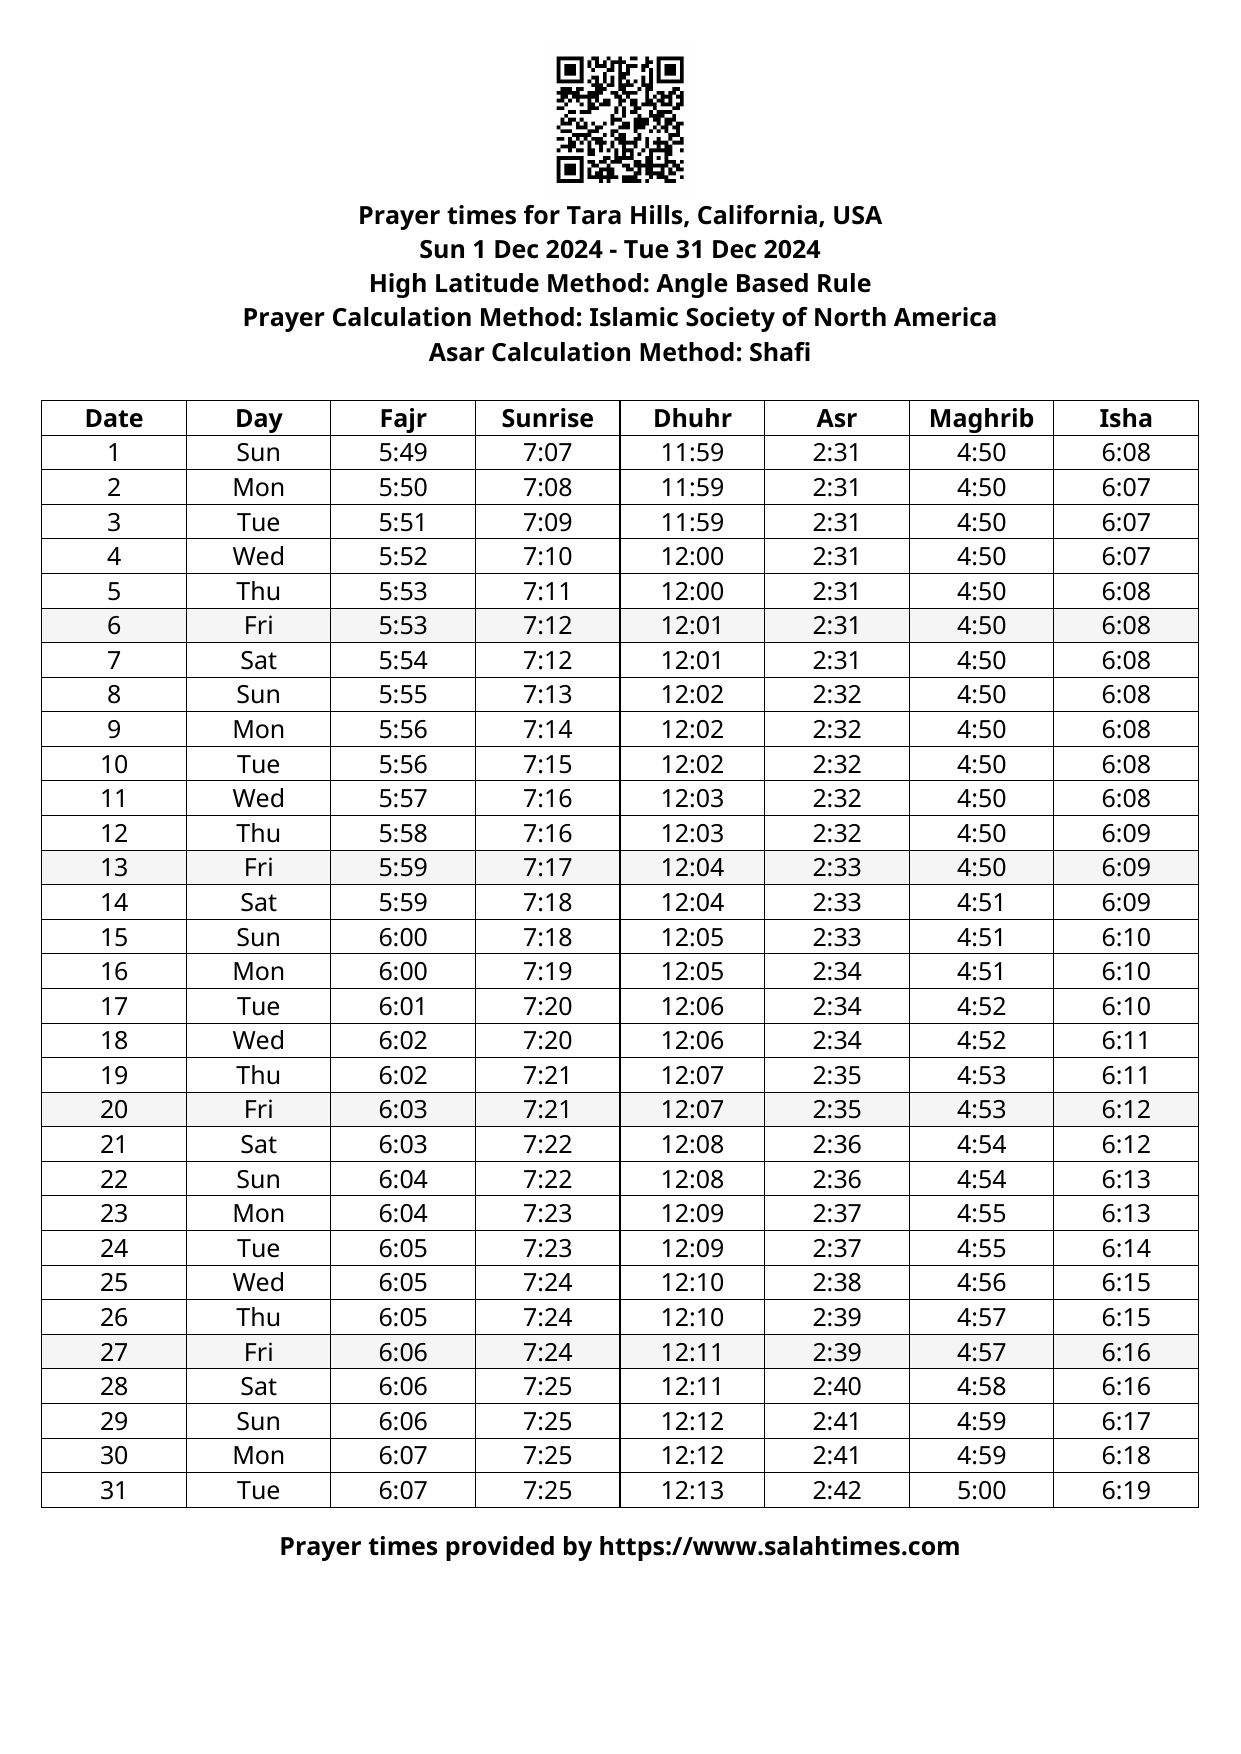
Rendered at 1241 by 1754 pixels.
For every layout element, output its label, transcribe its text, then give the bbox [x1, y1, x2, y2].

table_cell 12:09 [621, 1196, 764, 1230]
table_header Sunrise [476, 401, 619, 434]
table_cell 4:51 [910, 920, 1053, 953]
table_cell 7:14 [476, 712, 619, 746]
table_cell 6:06 [331, 1404, 475, 1437]
table_cell 6:10 [1054, 920, 1198, 953]
table_cell 6:18 [1054, 1439, 1198, 1472]
table_cell 6:03 [331, 1127, 475, 1161]
table_cell 4:54 [910, 1162, 1053, 1195]
table_cell 6:02 [331, 1058, 475, 1092]
table_cell 12:13 [621, 1473, 764, 1507]
table_cell 6:08 [1054, 678, 1198, 711]
table_cell 7:10 [476, 539, 619, 573]
table_cell 4:55 [910, 1231, 1053, 1264]
table_cell Wed [187, 1266, 330, 1299]
table_cell 7:11 [476, 574, 619, 607]
table_cell 7:24 [476, 1335, 619, 1368]
table_cell 4:52 [910, 1024, 1053, 1057]
table_cell 2:39 [765, 1335, 909, 1368]
table_cell 4:51 [910, 954, 1053, 988]
table_cell 2:32 [765, 816, 909, 849]
table_cell 5:59 [331, 885, 475, 919]
table_cell 2:31 [765, 574, 909, 607]
table_cell 6:01 [331, 989, 475, 1022]
table_cell 12:12 [621, 1404, 764, 1437]
table_header Dhuhr [621, 401, 764, 434]
table_cell 14 [42, 885, 186, 919]
table_cell 4:53 [910, 1093, 1053, 1126]
table_cell 7:20 [476, 989, 619, 1022]
table_cell Fri [187, 1093, 330, 1126]
table_cell 6:00 [331, 920, 475, 953]
table_cell 7:16 [476, 781, 619, 815]
table_cell 8 [42, 678, 186, 711]
table_cell 7:15 [476, 747, 619, 780]
table_cell 25 [42, 1266, 186, 1299]
table_cell 9 [42, 712, 186, 746]
table_cell 3 [42, 505, 186, 538]
table_cell 6:06 [331, 1335, 475, 1368]
table_cell 2:34 [765, 989, 909, 1022]
table_cell 12:07 [621, 1058, 764, 1092]
table_header Date [42, 401, 186, 434]
table_cell 12:02 [621, 712, 764, 746]
text Sun 1 Dec 2024 - Tue 31 Dec 2024 [42, 232, 1198, 266]
table_cell 31 [42, 1473, 186, 1507]
table_cell 12:08 [621, 1162, 764, 1195]
table_cell 2:31 [765, 539, 909, 573]
table_cell Sun [187, 920, 330, 953]
table_cell 12:10 [621, 1266, 764, 1299]
table_cell 4:50 [910, 747, 1053, 780]
table_cell 7:07 [476, 436, 619, 469]
table_cell 7:23 [476, 1231, 619, 1264]
table_cell 6:07 [1054, 505, 1198, 538]
table_cell 7:25 [476, 1473, 619, 1507]
table_cell 6:09 [1054, 851, 1198, 884]
table_cell 7:12 [476, 643, 619, 677]
table_cell 5:55 [331, 678, 475, 711]
table_cell 6:07 [331, 1473, 475, 1507]
table_header Day [187, 401, 330, 434]
table_header Isha [1054, 401, 1198, 434]
table_cell 5:59 [331, 851, 475, 884]
table_cell 6:06 [331, 1369, 475, 1403]
table_cell 2 [42, 470, 186, 504]
table_header Maghrib [910, 401, 1053, 434]
table_cell Sun [187, 1162, 330, 1195]
table_cell 11:59 [621, 436, 764, 469]
table_cell 4:54 [910, 1127, 1053, 1161]
table_cell 2:42 [765, 1473, 909, 1507]
table_cell 2:41 [765, 1404, 909, 1437]
table_cell 12:12 [621, 1439, 764, 1472]
table_cell Sat [187, 643, 330, 677]
table_cell 2:37 [765, 1196, 909, 1230]
table_cell 2:32 [765, 781, 909, 815]
table_cell 18 [42, 1024, 186, 1057]
text Prayer times for Tara Hills, California, USA [42, 198, 1198, 232]
table_cell 6:08 [1054, 781, 1198, 815]
table_cell 12:06 [621, 1024, 764, 1057]
table_cell 12:02 [621, 747, 764, 780]
table_cell 11:59 [621, 505, 764, 538]
table_cell Sat [187, 885, 330, 919]
table_cell 2:31 [765, 609, 909, 642]
table_cell 7:22 [476, 1162, 619, 1195]
table_cell 17 [42, 989, 186, 1022]
table_cell 12:04 [621, 885, 764, 919]
table_cell 6:14 [1054, 1231, 1198, 1264]
table_cell 7:24 [476, 1266, 619, 1299]
table_cell 7:25 [476, 1439, 619, 1472]
table_cell 7:13 [476, 678, 619, 711]
table_cell 4:50 [910, 539, 1053, 573]
table_cell 4:50 [910, 574, 1053, 607]
table_cell 20 [42, 1093, 186, 1126]
table_cell 6 [42, 609, 186, 642]
table_cell 7:23 [476, 1196, 619, 1230]
table_cell 2:32 [765, 678, 909, 711]
table_cell Thu [187, 816, 330, 849]
table_cell 6:04 [331, 1162, 475, 1195]
table_cell 4:50 [910, 712, 1053, 746]
table_cell 5 [42, 574, 186, 607]
table_cell 6:15 [1054, 1300, 1198, 1334]
table_cell 2:36 [765, 1162, 909, 1195]
table_cell 12:06 [621, 989, 764, 1022]
table_cell 7:09 [476, 505, 619, 538]
table_cell 4:55 [910, 1196, 1053, 1230]
table_cell 2:32 [765, 712, 909, 746]
table_cell Sat [187, 1369, 330, 1403]
table_cell 2:38 [765, 1266, 909, 1299]
table_cell 7:08 [476, 470, 619, 504]
text High Latitude Method: Angle Based Rule [42, 266, 1198, 300]
table_cell Sun [187, 436, 330, 469]
table_cell 6:07 [331, 1439, 475, 1472]
picture [542, 41, 699, 198]
table_cell 6:11 [1054, 1024, 1198, 1057]
table_cell 19 [42, 1058, 186, 1092]
table_cell Tue [187, 505, 330, 538]
table_cell 6:05 [331, 1300, 475, 1334]
table_cell 7:18 [476, 920, 619, 953]
table_cell 15 [42, 920, 186, 953]
table_cell 4:50 [910, 781, 1053, 815]
table_cell 6:10 [1054, 989, 1198, 1022]
table_cell Mon [187, 470, 330, 504]
table_cell 7:20 [476, 1024, 619, 1057]
table_cell 6:05 [331, 1231, 475, 1264]
table_cell 26 [42, 1300, 186, 1334]
table_cell 4:50 [910, 851, 1053, 884]
table_cell 13 [42, 851, 186, 884]
table_cell 12:05 [621, 954, 764, 988]
table_cell 6:19 [1054, 1473, 1198, 1507]
table_cell 6:09 [1054, 885, 1198, 919]
table_cell 2:31 [765, 643, 909, 677]
table_cell 29 [42, 1404, 186, 1437]
table_cell 2:34 [765, 1024, 909, 1057]
table_header Fajr [331, 401, 475, 434]
table_cell 6:12 [1054, 1127, 1198, 1161]
table_cell 4:52 [910, 989, 1053, 1022]
table_cell 2:37 [765, 1231, 909, 1264]
table_cell 23 [42, 1196, 186, 1230]
table_cell Fri [187, 1335, 330, 1368]
table_cell Sat [187, 1127, 330, 1161]
table_cell 2:31 [765, 436, 909, 469]
table_cell 5:00 [910, 1473, 1053, 1507]
table_cell 6:04 [331, 1196, 475, 1230]
table_cell 12:11 [621, 1369, 764, 1403]
table_cell 12:00 [621, 539, 764, 573]
table_cell 12:04 [621, 851, 764, 884]
table_cell 2:39 [765, 1300, 909, 1334]
table_cell 7:24 [476, 1300, 619, 1334]
table_cell 7:19 [476, 954, 619, 988]
table_cell 11:59 [621, 470, 764, 504]
table_cell 21 [42, 1127, 186, 1161]
table_cell 6:13 [1054, 1196, 1198, 1230]
table_cell 11 [42, 781, 186, 815]
table_cell 2:33 [765, 885, 909, 919]
table_cell 12:08 [621, 1127, 764, 1161]
table_cell 7:18 [476, 885, 619, 919]
table_cell Thu [187, 574, 330, 607]
table_cell 6:00 [331, 954, 475, 988]
table_cell 7:21 [476, 1058, 619, 1092]
table_header Asr [765, 401, 909, 434]
table_cell 4:50 [910, 470, 1053, 504]
table_cell 28 [42, 1369, 186, 1403]
table_cell 6:12 [1054, 1093, 1198, 1126]
table_cell 6:08 [1054, 609, 1198, 642]
table_cell Fri [187, 609, 330, 642]
table_cell 2:34 [765, 954, 909, 988]
table_cell 4:51 [910, 885, 1053, 919]
table_cell Fri [187, 851, 330, 884]
table_cell 6:09 [1054, 816, 1198, 849]
table_cell 6:10 [1054, 954, 1198, 988]
table_cell 6:03 [331, 1093, 475, 1126]
table_cell 4:56 [910, 1266, 1053, 1299]
table_cell 7:25 [476, 1404, 619, 1437]
table_cell 6:07 [1054, 470, 1198, 504]
table_cell 6:02 [331, 1024, 475, 1057]
table_cell Wed [187, 1024, 330, 1057]
table_cell Tue [187, 1231, 330, 1264]
table_cell 6:08 [1054, 574, 1198, 607]
table_cell Mon [187, 712, 330, 746]
table_cell 6:17 [1054, 1404, 1198, 1437]
table_cell 4:50 [910, 505, 1053, 538]
table_cell Tue [187, 747, 330, 780]
table_cell 6:16 [1054, 1369, 1198, 1403]
table_cell 2:41 [765, 1439, 909, 1472]
table_cell Sun [187, 678, 330, 711]
table_cell 2:31 [765, 470, 909, 504]
table_cell 7:22 [476, 1127, 619, 1161]
table_cell 10 [42, 747, 186, 780]
table_cell 2:33 [765, 851, 909, 884]
table_cell 12:07 [621, 1093, 764, 1126]
table_cell 27 [42, 1335, 186, 1368]
table_cell Thu [187, 1300, 330, 1334]
table_cell 5:53 [331, 574, 475, 607]
table_cell 12:09 [621, 1231, 764, 1264]
table_cell Mon [187, 1196, 330, 1230]
table_cell 5:57 [331, 781, 475, 815]
table_cell 12:05 [621, 920, 764, 953]
table_cell 4 [42, 539, 186, 573]
table_cell 5:50 [331, 470, 475, 504]
table_cell Wed [187, 781, 330, 815]
table_cell 12:01 [621, 643, 764, 677]
table_cell Sun [187, 1404, 330, 1437]
table_cell 4:59 [910, 1439, 1053, 1472]
text Prayer times provided by https://www.salahtimes.com [42, 1528, 1198, 1563]
table_cell Mon [187, 1439, 330, 1472]
table_cell 2:33 [765, 920, 909, 953]
table_cell 2:35 [765, 1093, 909, 1126]
table_cell 22 [42, 1162, 186, 1195]
table_cell 4:50 [910, 643, 1053, 677]
table_cell Tue [187, 1473, 330, 1507]
table_cell 16 [42, 954, 186, 988]
table_cell 5:56 [331, 712, 475, 746]
table_cell 6:07 [1054, 539, 1198, 573]
table_cell 1 [42, 436, 186, 469]
table_cell 4:50 [910, 609, 1053, 642]
table_cell 2:36 [765, 1127, 909, 1161]
table_cell 5:52 [331, 539, 475, 573]
table_cell 12:10 [621, 1300, 764, 1334]
table_cell Tue [187, 989, 330, 1022]
table_cell 6:11 [1054, 1058, 1198, 1092]
table_cell 7:25 [476, 1369, 619, 1403]
table_cell 7:17 [476, 851, 619, 884]
table_cell 4:50 [910, 816, 1053, 849]
table_cell 12:03 [621, 816, 764, 849]
table_cell 24 [42, 1231, 186, 1264]
table_cell 4:57 [910, 1300, 1053, 1334]
table_cell 4:50 [910, 436, 1053, 469]
table_cell 6:16 [1054, 1335, 1198, 1368]
table_cell 7:16 [476, 816, 619, 849]
table_cell 12:02 [621, 678, 764, 711]
table_cell 5:58 [331, 816, 475, 849]
table_cell Wed [187, 539, 330, 573]
table_cell 4:58 [910, 1369, 1053, 1403]
table_cell 12:11 [621, 1335, 764, 1368]
table_cell 6:15 [1054, 1266, 1198, 1299]
table_cell 7:21 [476, 1093, 619, 1126]
table_cell 5:54 [331, 643, 475, 677]
table_cell Mon [187, 954, 330, 988]
table_cell 7 [42, 643, 186, 677]
table_cell 6:08 [1054, 712, 1198, 746]
table_cell 12:03 [621, 781, 764, 815]
table_cell 12:01 [621, 609, 764, 642]
table_cell 4:57 [910, 1335, 1053, 1368]
table_cell 30 [42, 1439, 186, 1472]
table_cell 6:08 [1054, 643, 1198, 677]
table_cell 7:12 [476, 609, 619, 642]
table_cell 6:13 [1054, 1162, 1198, 1195]
table_cell 4:59 [910, 1404, 1053, 1437]
table_cell 4:50 [910, 678, 1053, 711]
table_cell Thu [187, 1058, 330, 1092]
table_cell 5:51 [331, 505, 475, 538]
text Prayer Calculation Method: Islamic Society of North America [42, 300, 1198, 334]
table_cell 12 [42, 816, 186, 849]
table_cell 12:00 [621, 574, 764, 607]
text Asar Calculation Method: Shafi [42, 334, 1198, 368]
table_cell 2:32 [765, 747, 909, 780]
table_cell 2:31 [765, 505, 909, 538]
table_cell 5:56 [331, 747, 475, 780]
table_cell 6:08 [1054, 436, 1198, 469]
table_cell 2:40 [765, 1369, 909, 1403]
table_cell 5:49 [331, 436, 475, 469]
table_cell 6:05 [331, 1266, 475, 1299]
table_cell 2:35 [765, 1058, 909, 1092]
table_cell 6:08 [1054, 747, 1198, 780]
table_cell 5:53 [331, 609, 475, 642]
table_cell 4:53 [910, 1058, 1053, 1092]
